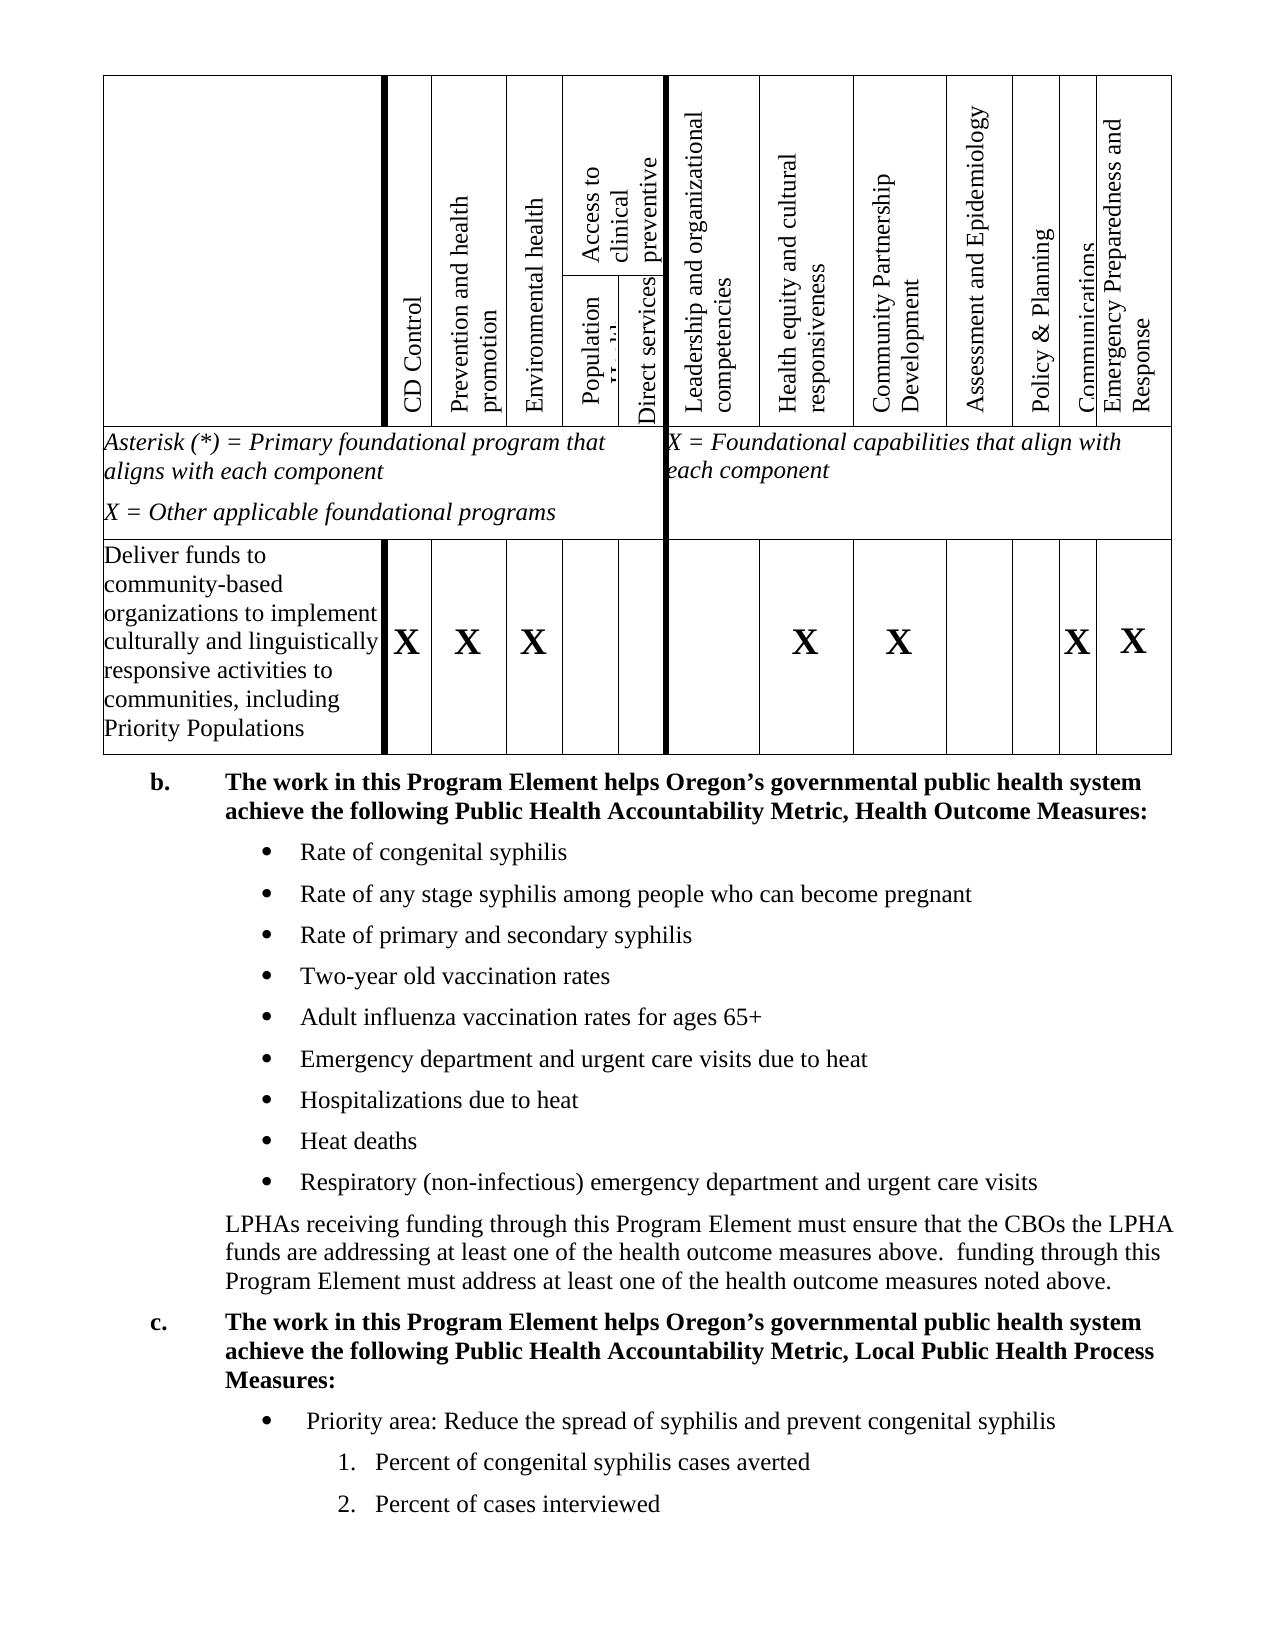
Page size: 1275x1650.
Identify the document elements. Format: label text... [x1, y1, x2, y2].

table_cell Community Partnership Development [854, 76, 946, 426]
table_cell X [1060, 540, 1096, 754]
table_cell [104, 76, 381, 426]
table_cell Prevention and health promotion [432, 76, 506, 426]
table_cell X [507, 540, 562, 754]
table_cell Direct services [619, 276, 663, 426]
table_cell Access to clinical preventive services [563, 76, 663, 275]
list Adult influenza vaccination rates for ages 65+ [262, 1002, 1200, 1031]
table_cell X [760, 540, 853, 754]
table_cell Policy & Planning [1013, 76, 1059, 426]
list Two-year old vaccination rates [262, 961, 1200, 990]
table_cell CD Control [388, 76, 431, 426]
list Emergency department and urgent care visits due to heat [262, 1044, 1200, 1072]
table_cell Communications [1060, 76, 1096, 426]
list LPHAs receiving funding through this Program Element must ensure that the CBOs the LPHA funds are addressing at least one of the health outcome measures above. funding through this Program Element must address at least one of the health outcome measures noted above. [225, 1209, 1200, 1295]
list Rate of any stage syphilis among people who can become pregnant [262, 879, 1200, 907]
list Heat deaths [262, 1126, 1200, 1155]
table_cell [669, 540, 759, 754]
table_cell Assessment and Epidemiology [947, 76, 1012, 426]
table_cell X [388, 540, 431, 754]
list The work in this Program Element helps Oregon’s governmental public health system achieve the following Public Health Accountability Metric, Local Public Health Process Measures: [150, 1307, 1200, 1394]
list Priority area: Reduce the spread of syphilis and prevent congenital syphilis [262, 1406, 1200, 1435]
list Rate of congenital syphilis [262, 837, 1200, 866]
table_cell Leadership and organizational competencies [669, 76, 759, 426]
table_cell [563, 540, 618, 754]
table_cell [947, 540, 1012, 754]
list Percent of cases interviewed [337, 1489, 1200, 1517]
table_cell X [432, 540, 506, 754]
table_cell Emergency Preparedness and Response [1097, 76, 1171, 426]
table_cell [1013, 540, 1059, 754]
list Percent of congenital syphilis cases averted [337, 1447, 1200, 1476]
table_cell Population Health [563, 276, 618, 426]
list Hospitalizations due to heat [262, 1085, 1200, 1114]
table_cell Deliver funds to community-based organizations to implement culturally and linguistically responsive activities to communities, including Priority Populations [104, 540, 381, 754]
table_cell X [854, 540, 946, 754]
list Respiratory (non-infectious) emergency department and urgent care visits [262, 1167, 1200, 1196]
table_cell X = Foundational capabilities that align with each component [669, 427, 1171, 538]
table_cell Health equity and cultural responsiveness [760, 76, 853, 426]
table_cell X [1097, 540, 1171, 754]
table_cell [619, 540, 663, 754]
list The work in this Program Element helps Oregon’s governmental public health system achieve the following Public Health Accountability Metric, Health Outcome Measures: [150, 767, 1200, 825]
table_cell Asterisk (*) = Primary foundational program that aligns with each component X = Other applicable foundational programs [104, 427, 663, 538]
table_cell Environmental health [507, 76, 562, 426]
list Rate of primary and secondary syphilis [262, 920, 1200, 949]
